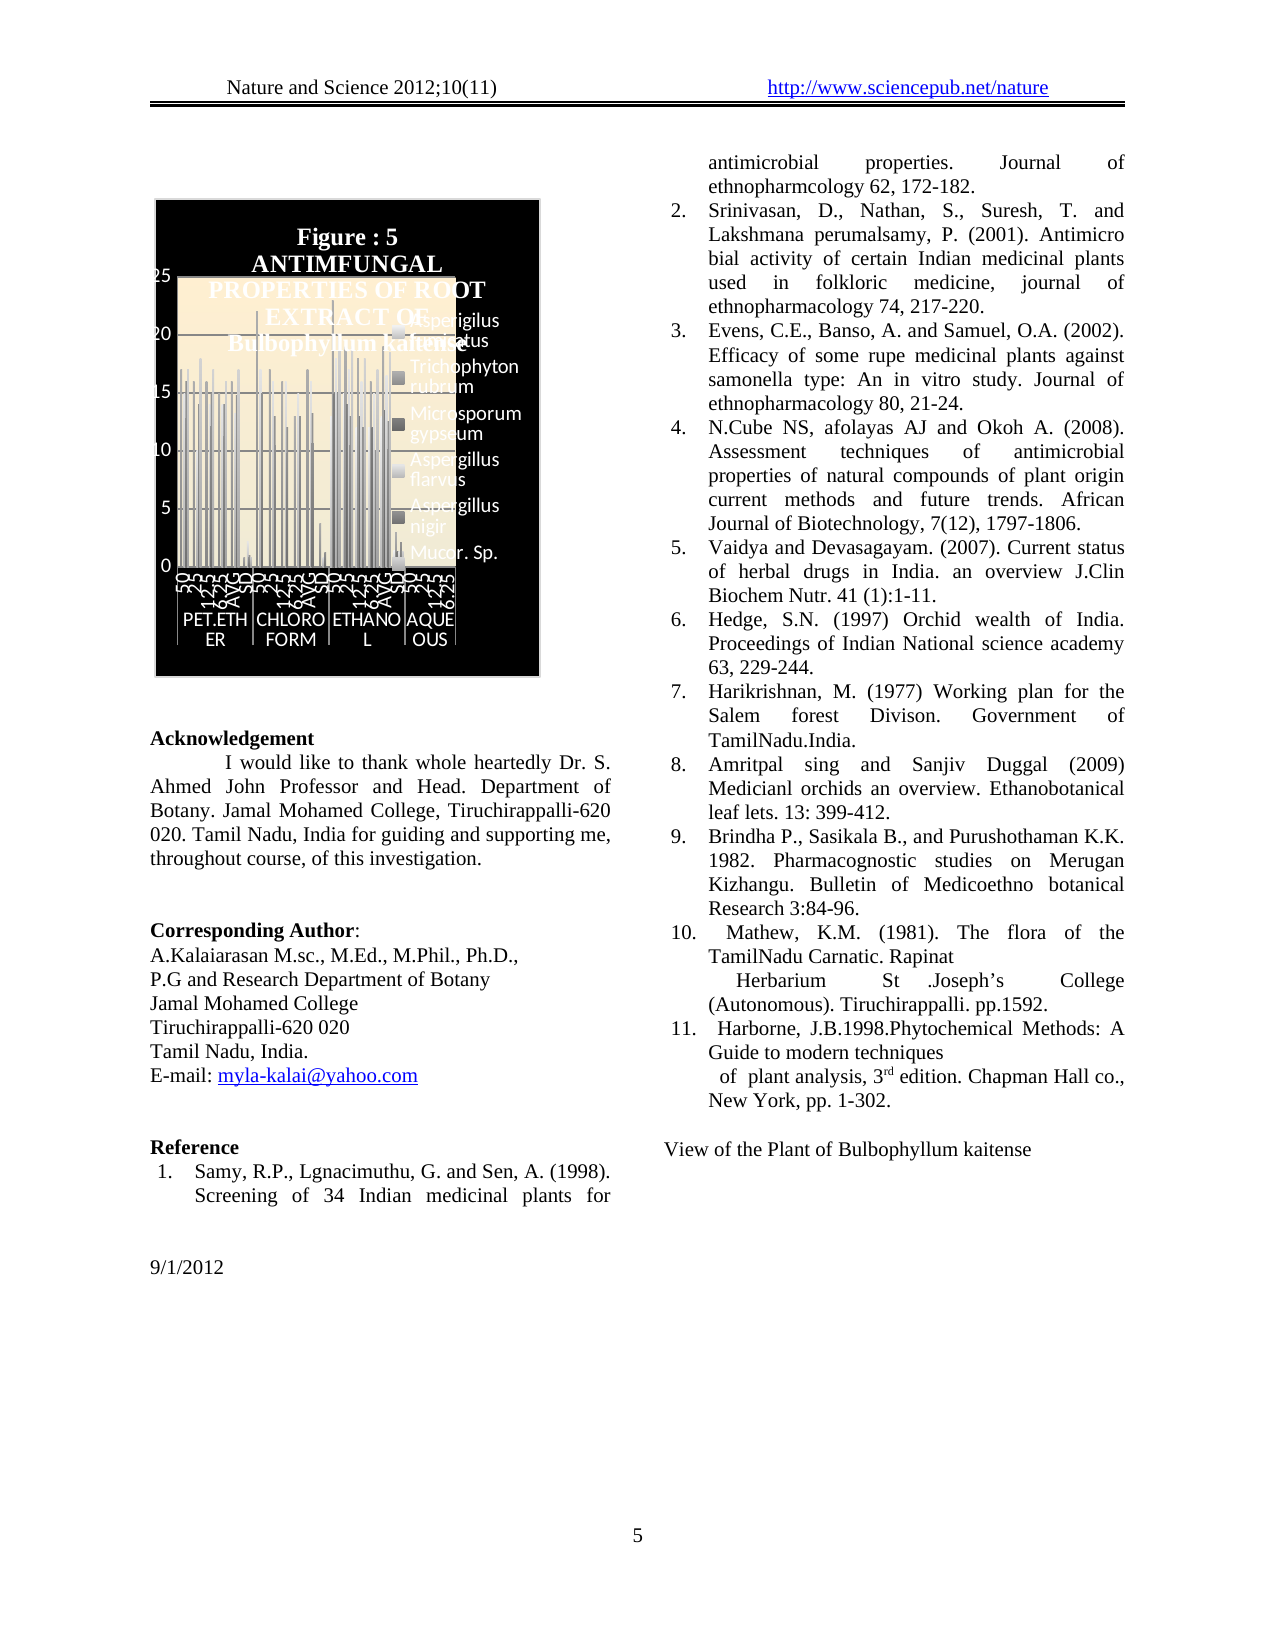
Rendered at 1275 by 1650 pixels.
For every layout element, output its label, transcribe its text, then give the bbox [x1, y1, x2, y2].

list Harborne, J.B.1998.Phytochemical Methods: A Guide to modern techniques [671, 1016, 1125, 1064]
text Reference [150, 1135, 611, 1159]
text View of the Plant of Bulbophyllum kaitense [664, 1137, 1125, 1161]
list of plant analysis, 3rd edition. Chapman Hall co., New York, pp. 1-302. [708, 1064, 1125, 1112]
list Srinivasan, D., Nathan, S., Suresh, T. and Lakshmana perumalsamy, P. (2001). Antimicro bial activity of certain Indian medicinal plants used in folkloric medicine, journal of ethnopharmacology 74, 217-220. [671, 198, 1125, 318]
text E-mail: myla-kalai@yahoo.com [150, 1063, 611, 1087]
list Herbarium St .Joseph’s College (Autonomous). Tiruchirappalli. pp.1592. [708, 968, 1125, 1016]
text Tiruchirappalli-620 020 [150, 1015, 611, 1039]
list Hedge, S.N. (1997) Orchid wealth of India. Proceedings of Indian National science academy 63, 229-244. [671, 607, 1125, 679]
list Brindha P., Sasikala B., and Purushothaman K.K. 1982. Pharmacognostic studies on Merugan Kizhangu. Bulletin of Medicoethno botanical Research 3:84-96. [671, 824, 1125, 920]
text P.G and Research Department of Botany [150, 967, 611, 991]
list N.Cube NS, afolayas AJ and Okoh A. (2008). Assessment techniques of antimicrobial properties of natural compounds of plant origin current methods and future trends. African Journal of Biotechnology, 7(12), 1797-1806. [671, 415, 1125, 535]
list Evens, C.E., Banso, A. and Samuel, O.A. (2002). Efficacy of some rupe medicinal plants against samonella type: An in vitro study. Journal of ethnopharmacology 80, 21-24. [671, 318, 1125, 415]
text Corresponding Author: [150, 918, 611, 942]
list Amritpal sing and Sanjiv Duggal (2009) Medicianl orchids an overview. Ethanobotanical leaf lets. 13: 399-412. [671, 752, 1125, 824]
list Mathew, K.M. (1981). The flora of the TamilNadu Carnatic. Rapinat [671, 920, 1125, 968]
text Tamil Nadu, India. [150, 1039, 611, 1063]
text Acknowledgement [150, 726, 611, 750]
list Samy, R.P., Lgnacimuthu, G. and Sen, A. (1998). Screening of 34 Indian medicinal plants for antimicrobial properties. Journal of ethnopharmcology 62, 172-182. [671, 150, 1125, 198]
text A.Kalaiarasan M.sc., M.Ed., M.Phil., Ph.D., [150, 942, 611, 967]
text I would like to thank whole heartedly Dr. S. Ahmed John Professor and Head. Department of Botany. Jamal Mohamed College, Tiruchirappalli-620 020. Tamil Nadu, India for guiding and supporting me, throughout course, of this investigation. [150, 750, 611, 870]
list Samy, R.P., Lgnacimuthu, G. and Sen, A. (1998). Screening of 34 Indian medicinal plants for antimicrobial properties. Journal of ethnopharmcology 62, 172-182. [157, 1159, 611, 1207]
list Vaidya and Devasagayam. (2007). Current status of herbal drugs in India. an overview J.Clin Biochem Nutr. 41 (1):1-11. [671, 535, 1125, 607]
text Jamal Mohamed College [150, 991, 611, 1015]
list Harikrishnan, M. (1977) Working plan for the Salem forest Divison. Government of TamilNadu.India. [671, 679, 1125, 752]
text 9/1/2012 [150, 1255, 611, 1279]
